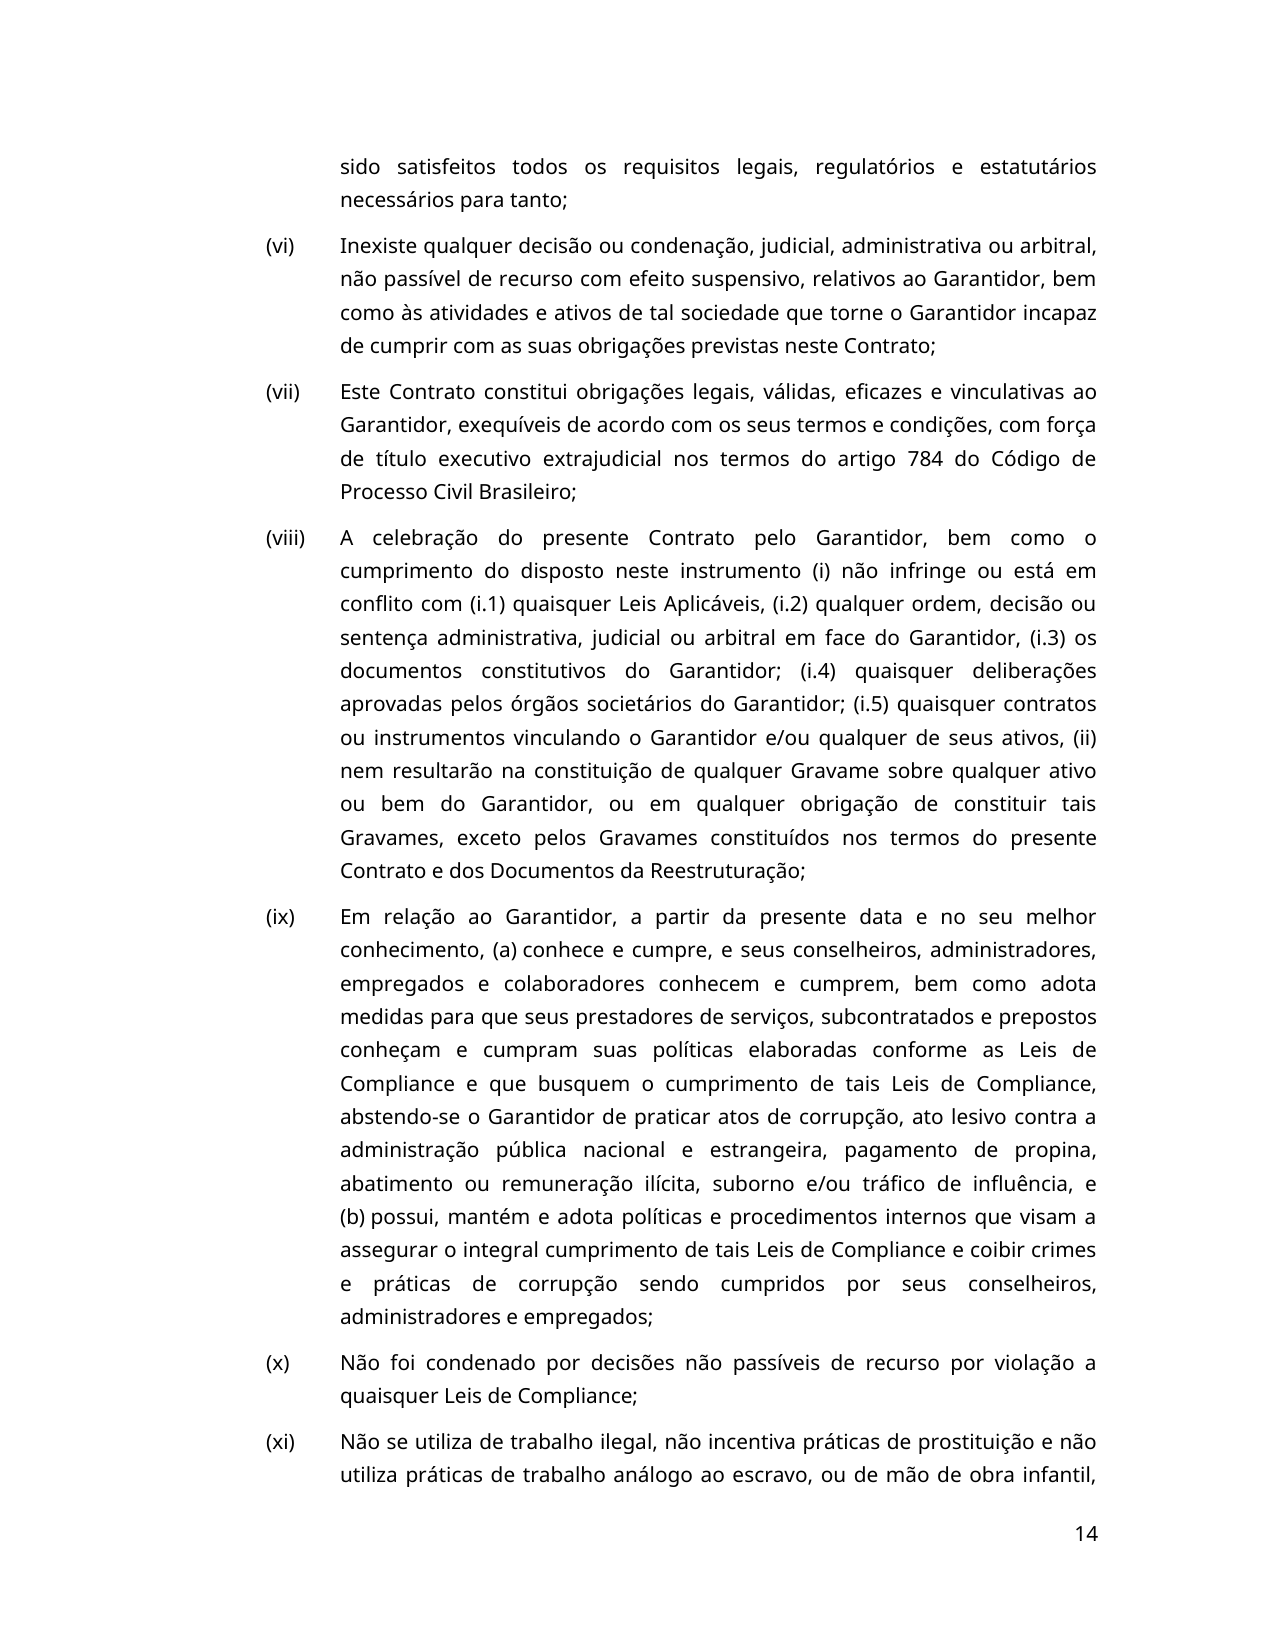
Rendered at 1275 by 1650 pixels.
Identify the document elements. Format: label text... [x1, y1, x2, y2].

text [266, 148, 1098, 214]
text Inexiste qualquer decisão ou condenação, judicial, administrativa ou arbitral, não passível de recurso com efeito suspensivo, relativos ao Garantidor, bem como às atividades e ativos de tal sociedade que torne o Garantidor incapaz de cumprir com as suas obrigações previstas neste Contrato; [266, 227, 1098, 360]
text Em relação ao Garantidor, a partir da presente data e no seu melhor conhecimento, (a) conhece e cumpre, e seus conselheiros, administradores, empregados e colaboradores conhecem e cumprem, bem como adota medidas para que seus prestadores de serviços, subcontratados e prepostos conheçam e cumpram suas políticas elaboradas conforme as Leis de Compliance e que busquem o cumprimento de tais Leis de Compliance, abstendo-se o Garantidor de praticar atos de corrupção, ato lesivo contra a administração pública nacional e estrangeira, pagamento de propina, abatimento ou remuneração ilícita, suborno e/ou tráfico de influência, e (b) possui, mantém e adota políticas e procedimentos internos que visam a assegurar o integral cumprimento de tais Leis de Compliance e coibir crimes e práticas de corrupção sendo cumpridos por seus conselheiros, administradores e empregados; [266, 898, 1098, 1331]
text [266, 1423, 1098, 1489]
text Este Contrato constitui obrigações legais, válidas, eficazes e vinculativas ao Garantidor, exequíveis de acordo com os seus termos e condições, com força de título executivo extrajudicial nos termos do artigo 784 do Código de Processo Civil Brasileiro; [266, 373, 1098, 506]
text A celebração do presente Contrato pelo Garantidor, bem como o cumprimento do disposto neste instrumento (i) não infringe ou está em conflito com (i.1) quaisquer Leis Aplicáveis, (i.2) qualquer ordem, decisão ou sentença administrativa, judicial ou arbitral em face do Garantidor, (i.3) os documentos constitutivos do Garantidor; (i.4) quaisquer deliberações aprovadas pelos órgãos societários do Garantidor; (i.5) quaisquer contratos ou instrumentos vinculando o Garantidor e/ou qualquer de seus ativos, (ii) nem resultarão na constituição de qualquer Gravame sobre qualquer ativo ou bem do Garantidor, ou em qualquer obrigação de constituir tais Gravames, exceto pelos Gravames constituídos nos termos do presente Contrato e dos Documentos da Reestruturação; [266, 518, 1098, 885]
text Não foi condenado por decisões não passíveis de recurso por violação a quaisquer Leis de Compliance; [266, 1343, 1098, 1410]
